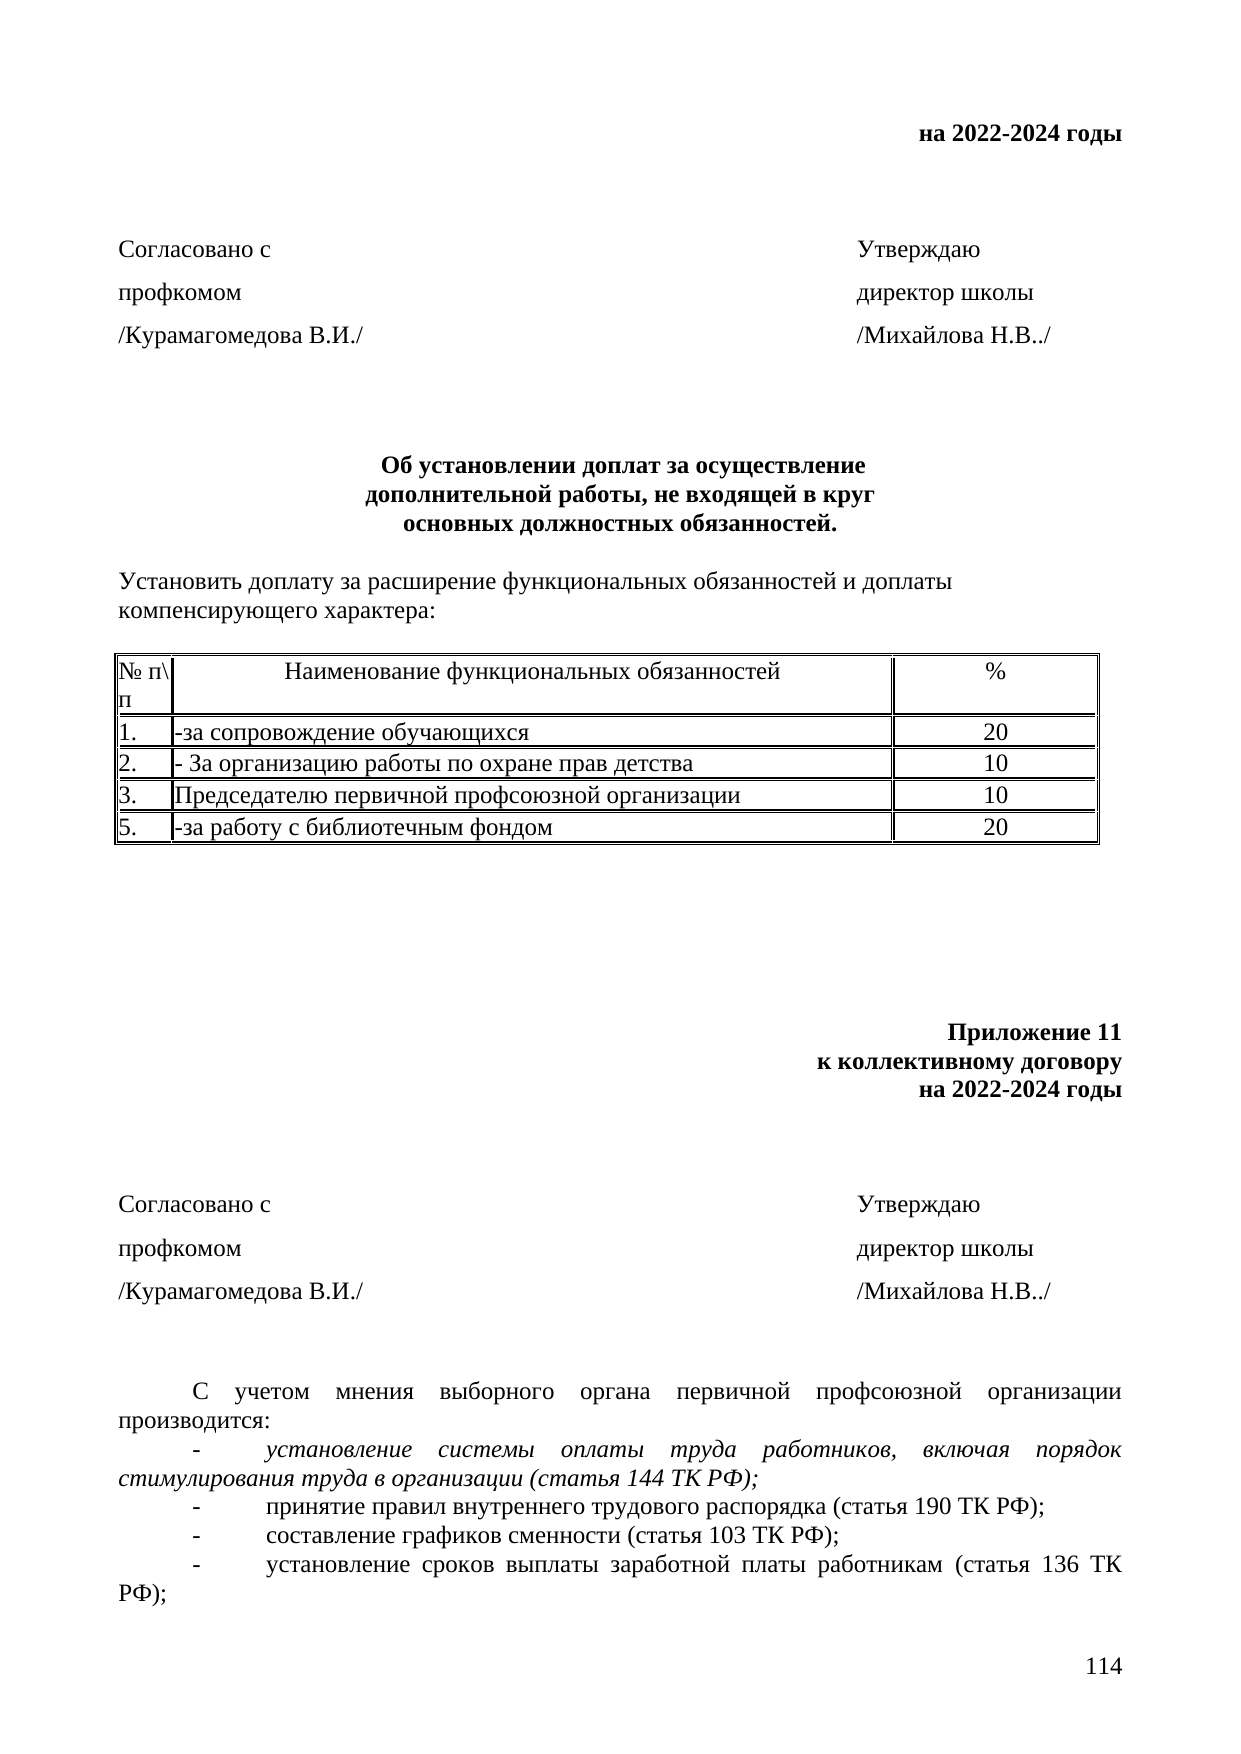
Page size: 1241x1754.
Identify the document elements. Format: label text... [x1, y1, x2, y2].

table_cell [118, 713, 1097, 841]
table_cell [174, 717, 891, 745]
text на 2022-2024 годы [118, 118, 1122, 147]
text Согласовано с Утверждаю [118, 234, 1122, 263]
text профкомом директор школы [118, 1233, 1122, 1261]
text профкомом директор школы [118, 277, 1122, 306]
text Приложение 11 [118, 1017, 1122, 1046]
text Установить доплату за расширение функциональных обязанностей и доплаты компенсирующего характера: [118, 566, 1122, 623]
text к коллективному договору [118, 1046, 1122, 1074]
list установление сроков выплаты заработной платы работникам (статья 136 ТК РФ); [118, 1549, 1122, 1606]
list принятие правил внутреннего трудового распорядка (статья 190 ТК РФ); [118, 1491, 1122, 1520]
list составление графиков сменности (статья 103 ТК РФ); [118, 1520, 1122, 1549]
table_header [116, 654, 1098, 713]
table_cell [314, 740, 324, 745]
text Об установлении доплат за осуществление [118, 451, 1122, 479]
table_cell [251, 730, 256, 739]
text С учетом мнения выборного органа первичной профсоюзной организации производится: [118, 1376, 1122, 1434]
text /Курамагомедова В.И./ /Михайлова Н.В../ [118, 1276, 1122, 1304]
text - установление системы оплаты труда работников, включая порядок стимулирования труда в организации (статья 144 ТК РФ); [118, 1434, 1122, 1491]
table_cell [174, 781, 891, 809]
text основных должностных обязанностей. [118, 508, 1122, 537]
text дополнительной работы, не входящей в круг [118, 479, 1122, 508]
text Согласовано с Утверждаю [118, 1189, 1122, 1218]
text /Курамагомедова В.И./ /Михайлова Н.В../ [118, 320, 1122, 349]
text на 2022-2024 годы [118, 1074, 1122, 1103]
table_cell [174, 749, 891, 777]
